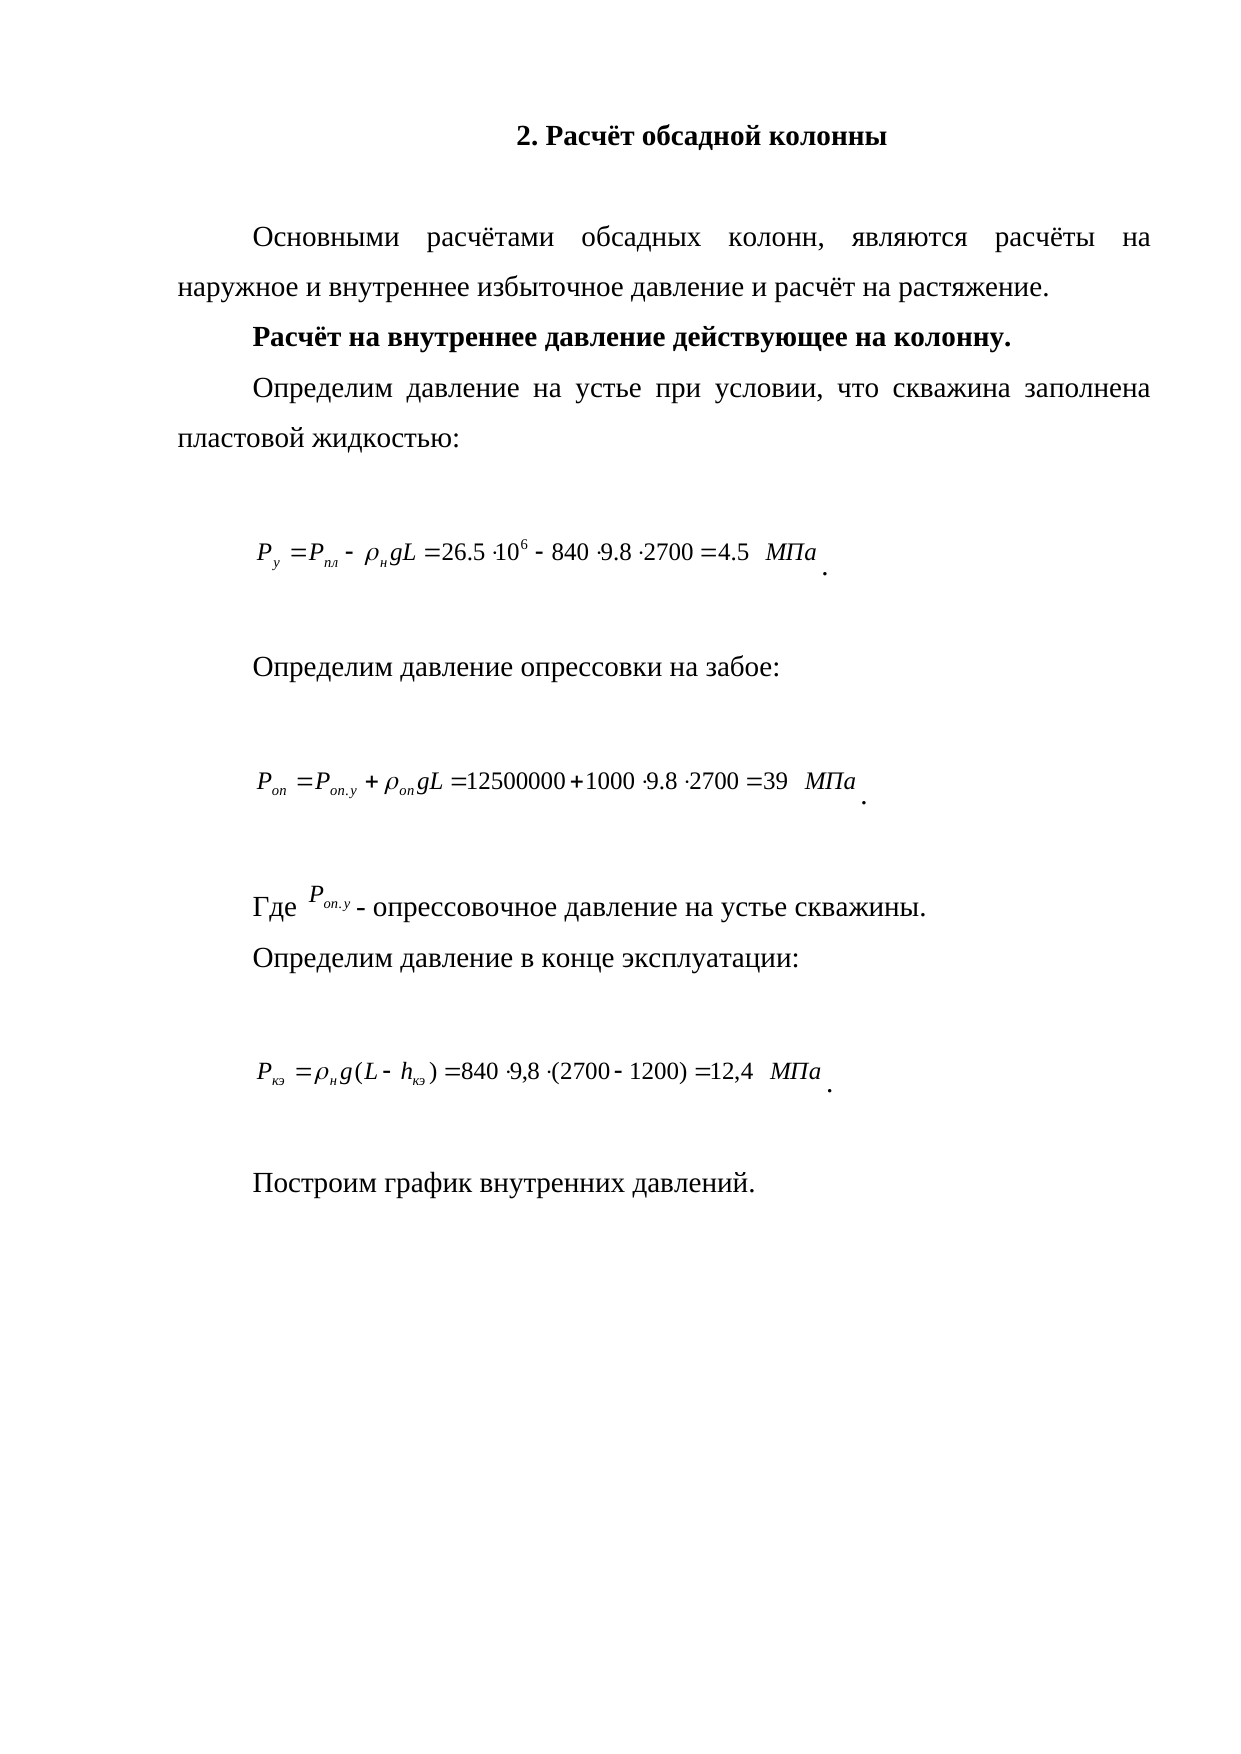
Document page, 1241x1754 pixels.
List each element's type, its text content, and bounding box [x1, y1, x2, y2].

text Построим график внутренних давлений. [177, 1165, 1152, 1199]
text Расчёт на внутреннее давление действующее на колонну. [177, 319, 1152, 353]
text 2. Расчёт обсадной колонны [177, 118, 1152, 152]
text . [177, 1040, 1152, 1098]
text Основными расчётами обсадных колонн, являются расчёты на наружное и внутреннее избыточное давление и расчёт на растяжение. [177, 219, 1152, 303]
text Определим давление на устье при условии, что скважина заполнена пластовой жидкостью: [177, 370, 1152, 453]
text Где - опрессовочное давление на устье скважины. [177, 877, 1152, 923]
text Определим давление в конце эксплуатации: [177, 940, 1152, 973]
text . [177, 521, 1152, 582]
text . [177, 749, 1152, 810]
text Определим давление опрессовки на забое: [177, 649, 1152, 682]
